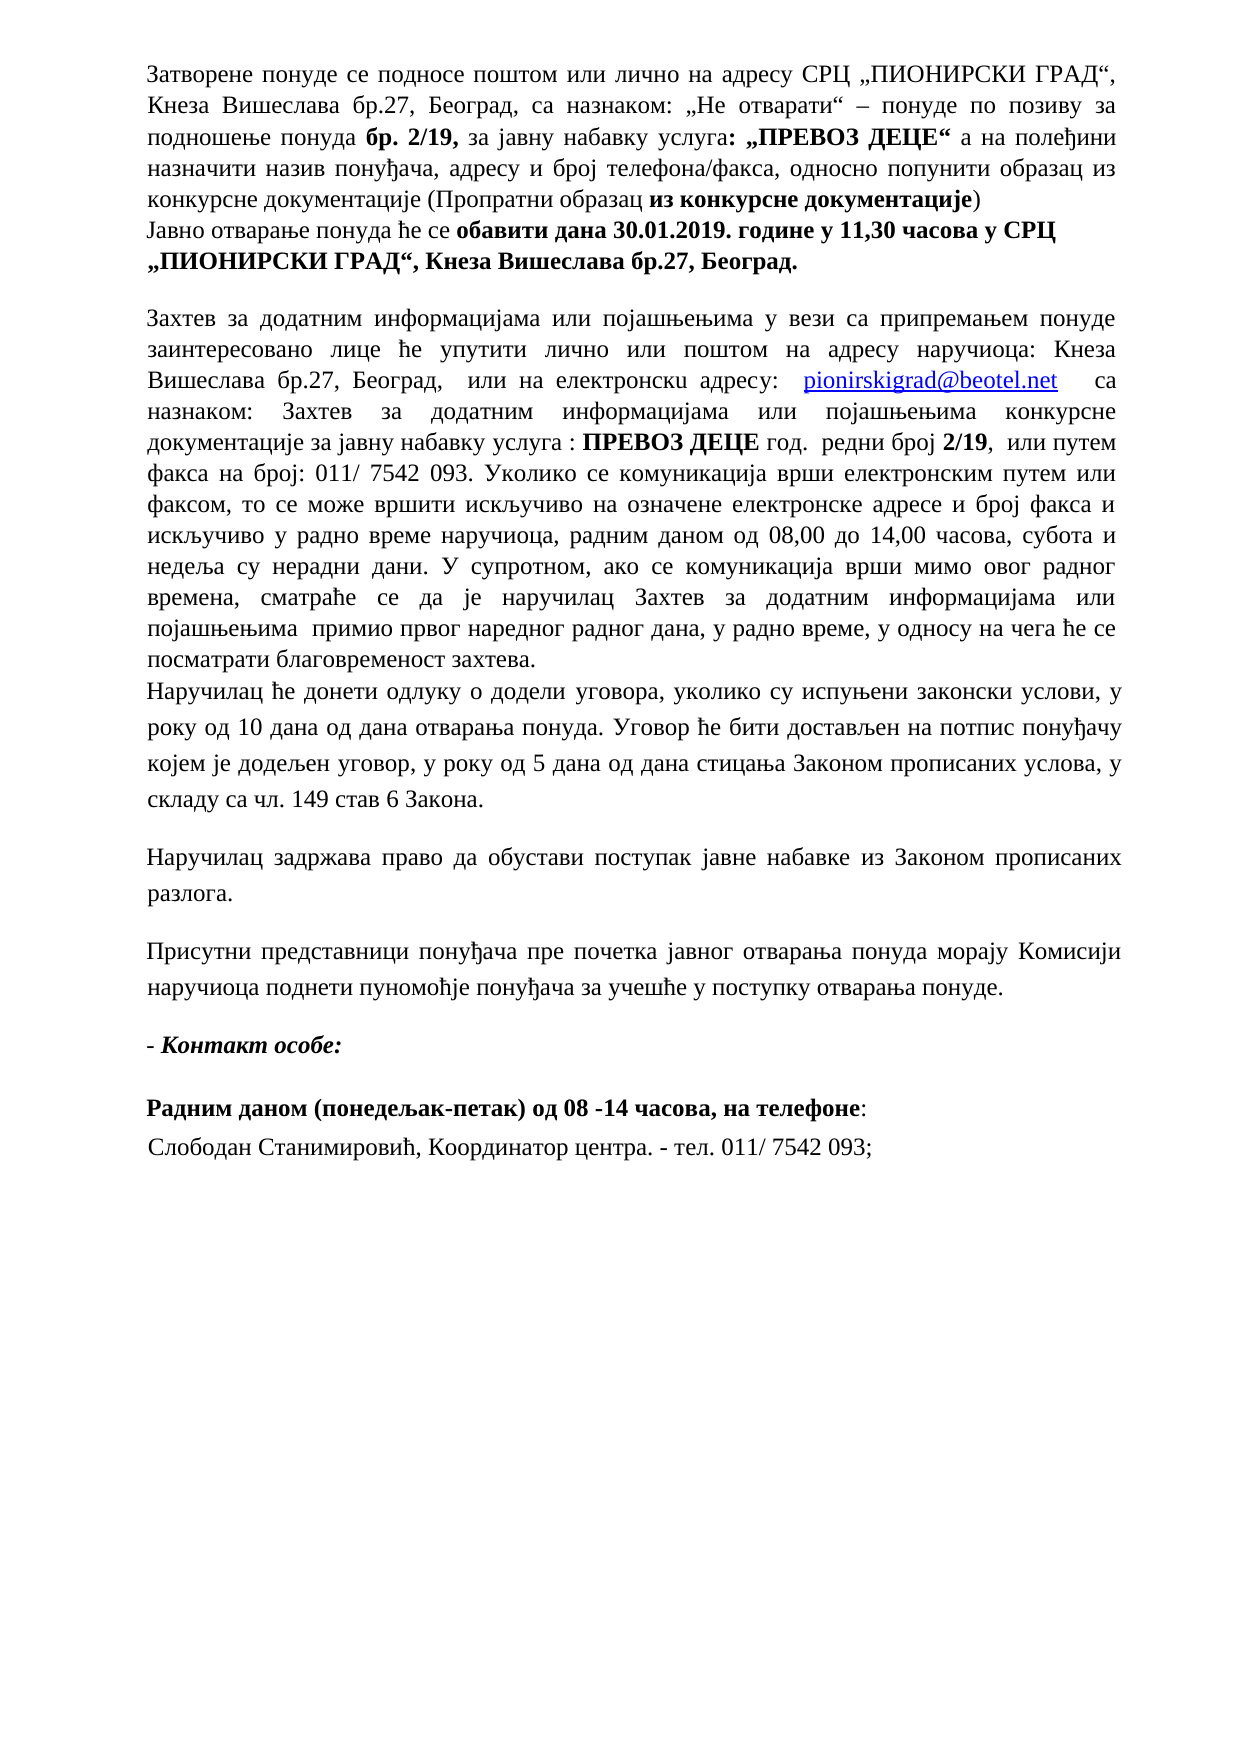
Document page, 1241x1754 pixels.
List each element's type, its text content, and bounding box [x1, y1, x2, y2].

text Присутни представници понуђача пре почетка јавног отварања понуда морају Комисији наручиоца поднети пуномоћје понуђача за учешће у поступку отварања понуде. [146, 936, 1123, 1001]
text - Контакт особе: [146, 1030, 1123, 1058]
text Наручилац ће донети одлуку о додели уговора, уколико су испуњени законски услови, у року од 10 дана од дана отварања понуда. Уговор ће бити достављен на потпис понуђачу којем је додељен уговор, у року од 5 дана од дана стицања Законом прописаних услова, у складу са чл. 149 став 6 Закона. [146, 676, 1123, 813]
text Слободан Станимировић, Координатор центра. - тел. 011/ 7542 093; [148, 1132, 950, 1161]
text Јавно отварање понуда ће се обавити дана 30.01.2019. године у 11,30 часова у СРЦ „ПИОНИРСКИ ГРАД“, Кнеза Вишеслава бр.27, Београд. [146, 215, 1123, 275]
text Захтев за додатним информацијама или појашњењима у вези са припремањем понуде заинтересовано лице ће упутити лично или поштом на адресу наручиоца: Кнеза Вишеслава бр.27, Београд, или на електронскu адресу: pionirskigrad@beotel.net са назнаком: Захтев за додатним информацијама или појашњењима конкурсне документације за јавну набавку услуга : ПРЕВОЗ ДЕЦЕ год. редни број 2/19, или путем факса на број: 011/ 7542 093. Уколико се комуникација врши електронским путем или факсом, то се може вршити искључиво на означене електронске адресе и број факса и искључиво у радно време наручиоца, радним даном од 08,00 до 14,00 часова, субота и недеља су нерадни дани. У супротном, ако се комуникација врши мимо овог радног времена, сматраће се да је наручилац Захтев за додатним информацијама или појашњењима примио првог наредног радног дана, у радно време, у односу на чега ће се посматрати благовременост захтева. [146, 303, 1117, 673]
text Затворене понуде се подносе поштом или лично на адресу СРЦ „ПИОНИРСКИ ГРАД“, Кнеза Вишеслава бр.27, Београд, са назнаком: „Не отварати“ – понуде по позиву за подношење понуда бр. 2/19, за јавну набавку услуга: „ПРЕВОЗ ДЕЦЕ“ а на полеђини назначити назив понуђача, адресу и број телефона/факса, односно попунити образац из конкурсне документације (Пропратни образац из конкурсне документације) [146, 59, 1117, 212]
text Наручилац задржава право да обустави поступак јавне набавке из Законом прописаних разлога. [146, 842, 1123, 907]
text Радним даном (понедељак-петак) од 08 -14 часова, на телефоне: [146, 1093, 1123, 1122]
